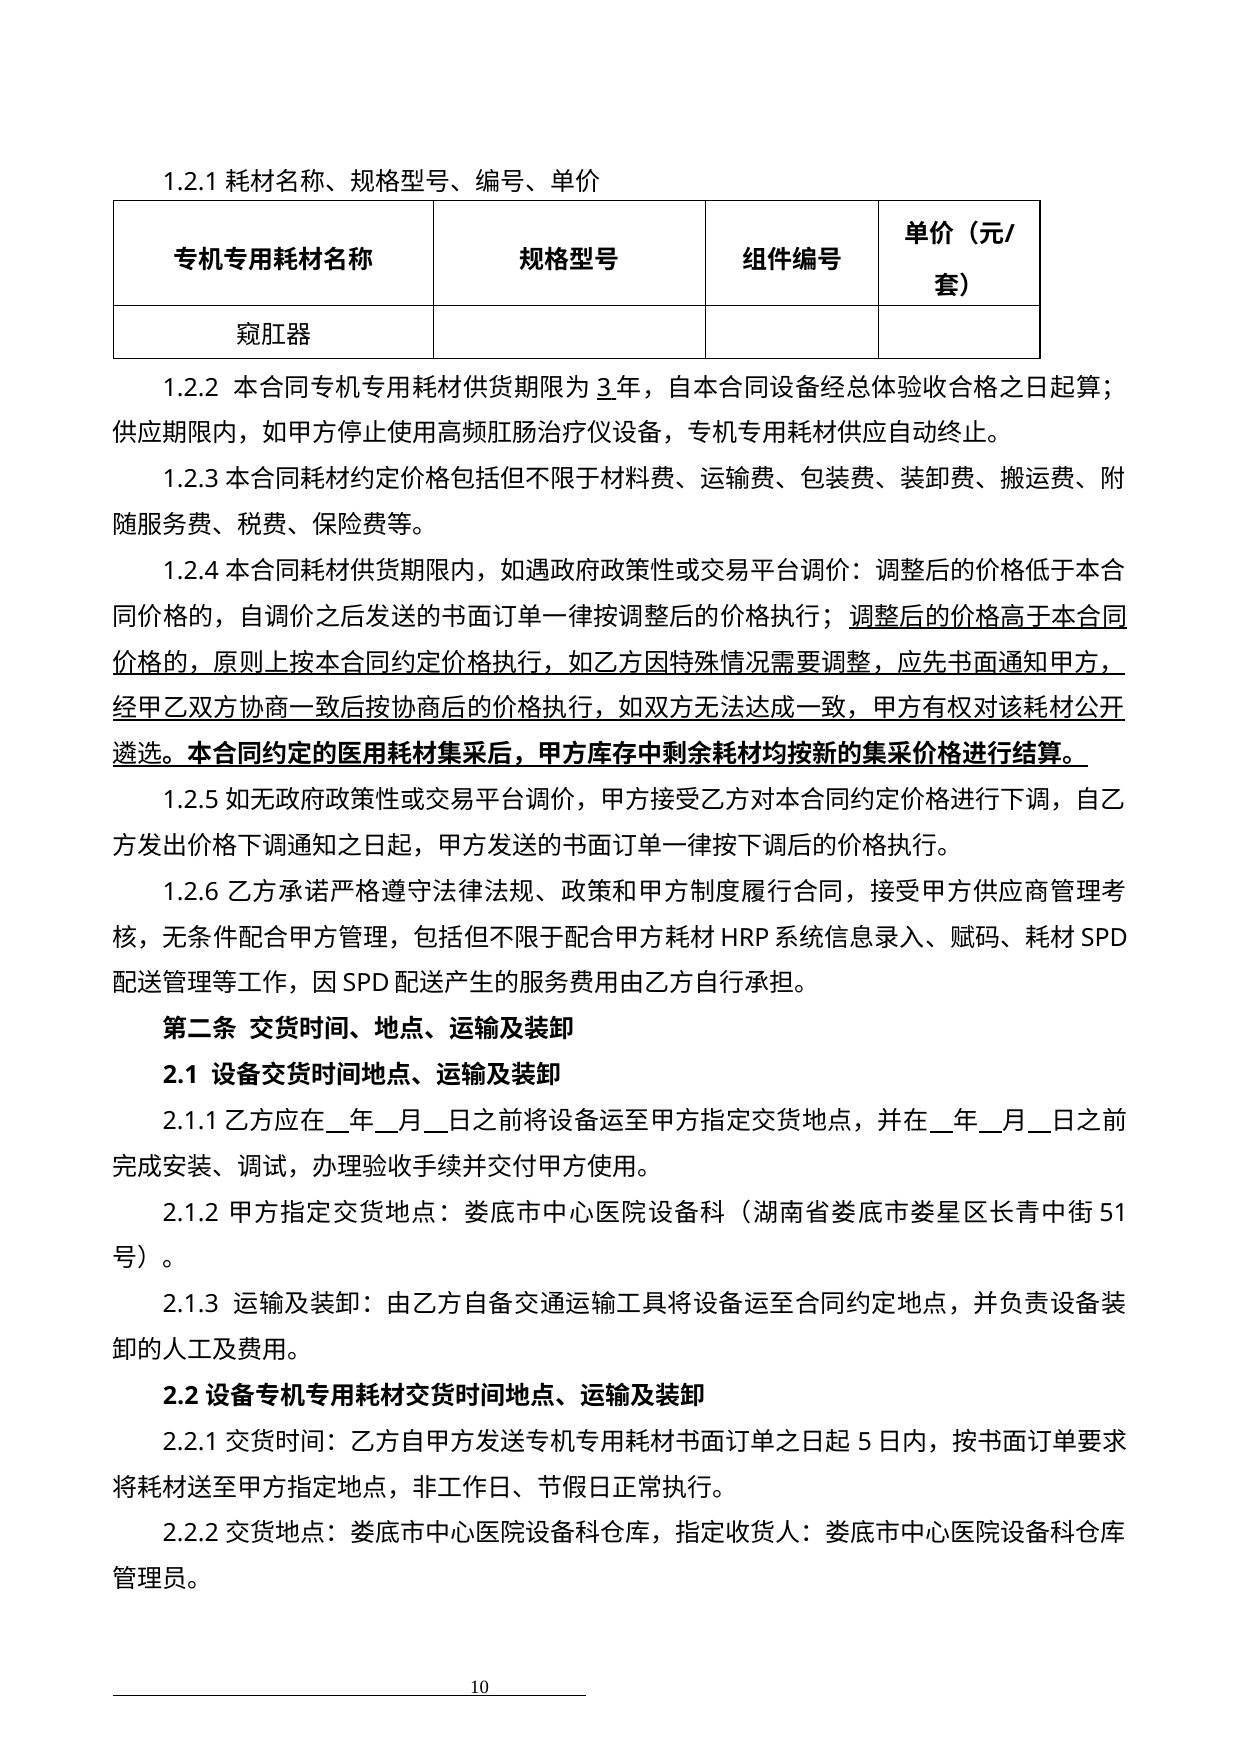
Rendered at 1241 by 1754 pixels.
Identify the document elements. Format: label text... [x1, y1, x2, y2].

list 第二条 交货时间、地点、运输及装卸 [112, 1001, 1128, 1047]
list 1.2.6 乙方承诺严格遵守法律法规、政策和甲方制度履行合同，接受甲方供应商管理考核，无条件配合甲方管理，包括但不限于配合甲方耗材HRP系统信息录入、赋码、耗材SPD配送管理等工作，因SPD配送产生的服务费用由乙方自行承担。 [112, 863, 1128, 1001]
list 2.2 设备专机专用耗材交货时间地点、运输及装卸 [112, 1368, 1128, 1413]
list 1.2.2 本合同专机专用耗材供货期限为3年，自本合同设备经总体验收合格之日起算；供应期限内，如甲方停止使用高频肛肠治疗仪设备，专机专用耗材供应自动终止。 [112, 359, 1128, 451]
list 2.1.1乙方应在 年 月 日之前将设备运至甲方指定交货地点，并在 年 月 日之前完成安装、调试，办理验收手续并交付甲方使用。 [112, 1093, 1128, 1184]
table_cell [879, 306, 1039, 358]
list 2.1.2 甲方指定交货地点：娄底市中心医院设备科（湖南省娄底市娄星区长青中街51号）。 [112, 1184, 1128, 1276]
list 2.1 设备交货时间地点、运输及装卸 [112, 1047, 1128, 1093]
table_cell [434, 306, 705, 358]
list 1.2.4 本合同耗材供货期限内，如遇政府政策性或交易平台调价：调整后的价格低于本合同价格的，自调价之后发送的书面订单一律按调整后的价格执行；调整后的价格高于本合同价格的，原则上按本合同约定价格执行，如乙方因特殊情况需要调整，应先书面通知甲方，经甲乙双方协商一致后按协商后的价格执行，如双方无法达成一致，甲方有权对该耗材公开遴选。本合同约定的医用耗材集采后，甲方库存中剩余耗材均按新的集采价格进行结算。 [112, 543, 1128, 772]
table_cell 窥肛器 [114, 306, 433, 358]
table_header 专机专用耗材名称 [114, 201, 433, 305]
table_header 单价（元/套） [879, 201, 1039, 305]
list 1.2.3 本合同耗材约定价格包括但不限于材料费、运输费、包装费、装卸费、搬运费、附随服务费、税费、保险费等。 [112, 451, 1128, 543]
list 1.2.1 耗材名称、规格型号、编号、单价 [112, 150, 1128, 200]
table_cell [706, 306, 878, 358]
list 2.1.3 运输及装卸：由乙方自备交通运输工具将设备运至合同约定地点，并负责设备装卸的人工及费用。 [112, 1276, 1128, 1368]
list 2.2.1 交货时间：乙方自甲方发送专机专用耗材书面订单之日起5日内，按书面订单要求将耗材送至甲方指定地点，非工作日、节假日正常执行。 [112, 1413, 1128, 1505]
table_header 组件编号 [706, 201, 878, 305]
list 1.2.5 如无政府政策性或交易平台调价，甲方接受乙方对本合同约定价格进行下调，自乙方发出价格下调通知之日起，甲方发送的书面订单一律按下调后的价格执行。 [112, 772, 1128, 863]
table_header 规格型号 [434, 201, 705, 305]
list 2.2.2 交货地点：娄底市中心医院设备科仓库，指定收货人：娄底市中心医院设备科仓库管理员。 [112, 1505, 1128, 1597]
